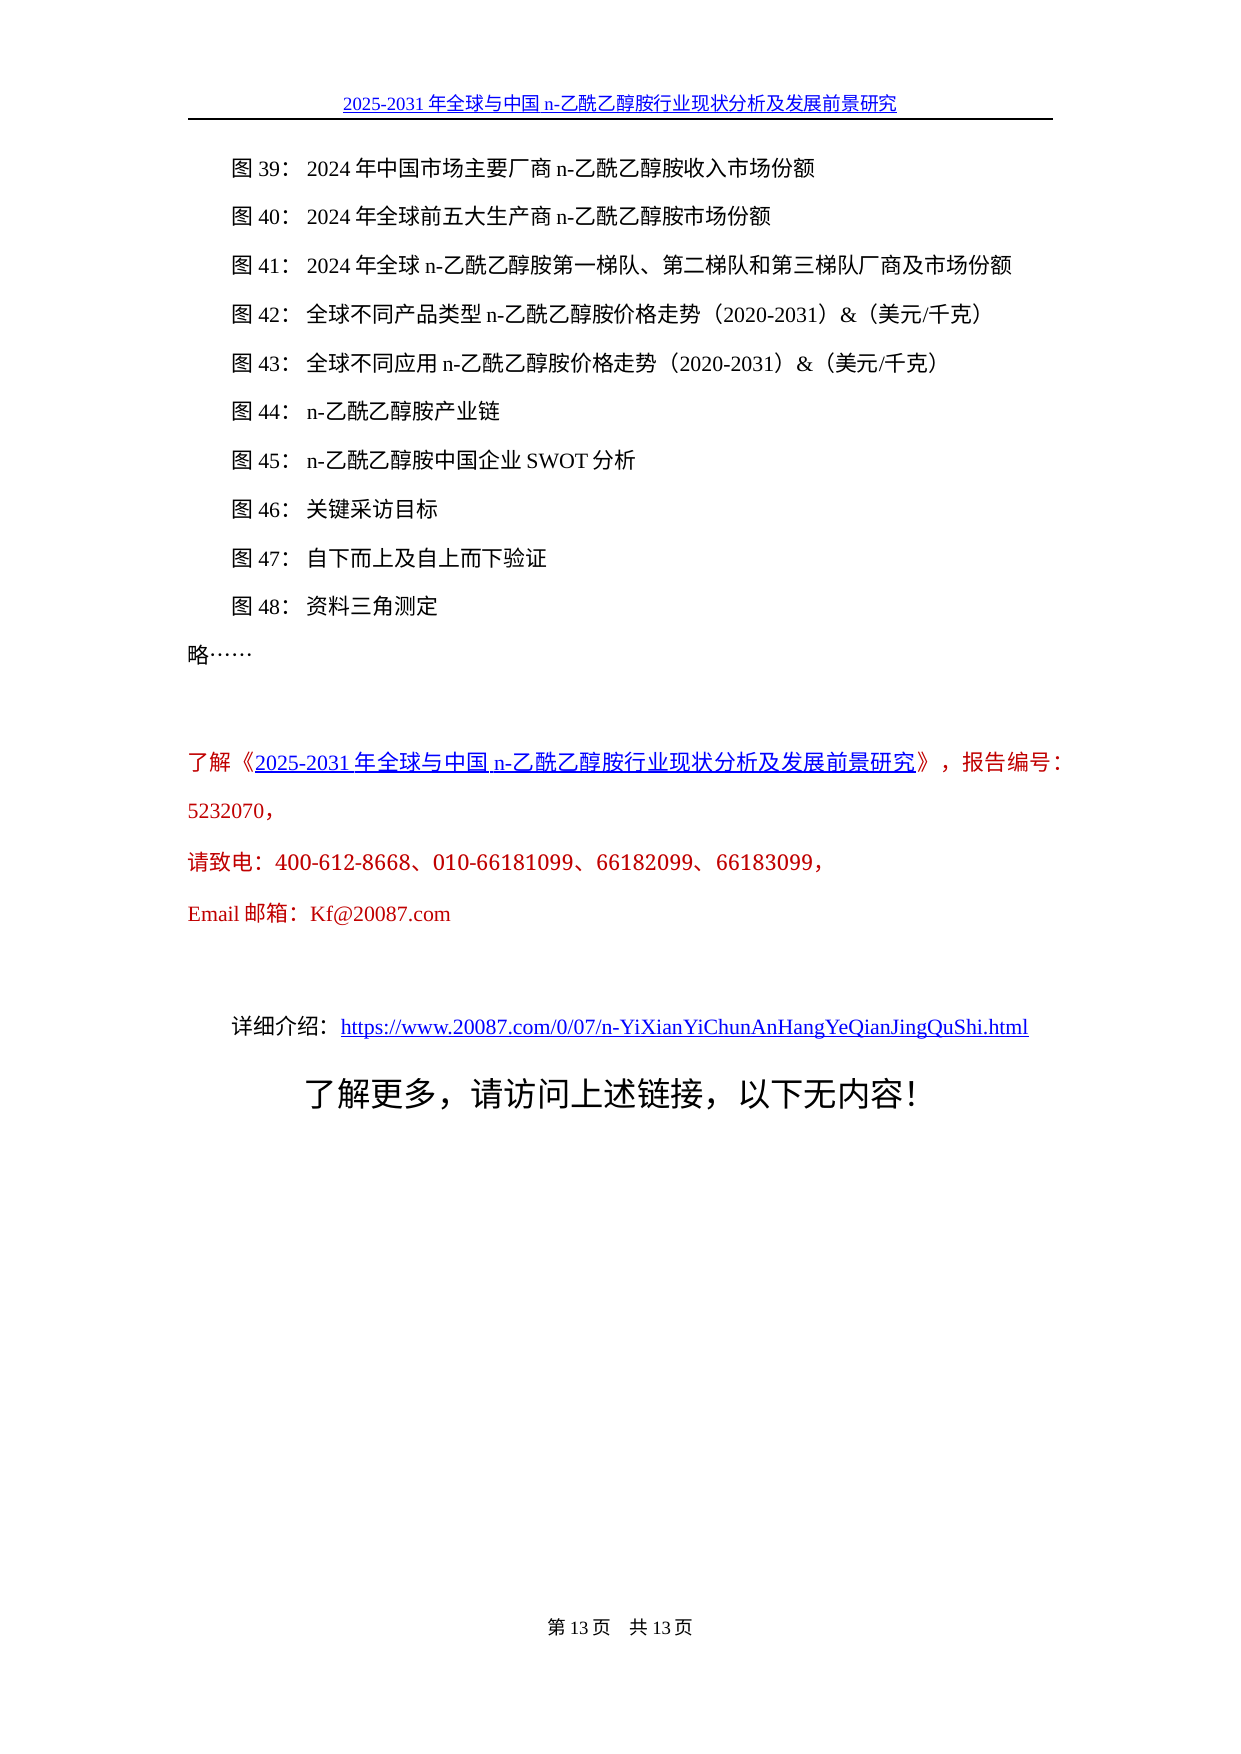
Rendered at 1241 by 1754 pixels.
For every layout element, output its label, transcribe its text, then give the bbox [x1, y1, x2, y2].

text 详细介绍：https://www.20087.com/0/07/n-YiXianYiChunAnHangYeQianJingQuShi.html [187, 1009, 1053, 1041]
title 了解更多，请访问上述链接，以下无内容！ [187, 1059, 1053, 1124]
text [187, 150, 1053, 670]
text Email邮箱：Kf@20087.com [187, 896, 1053, 928]
text 了解《2025-2031年全球与中国n-乙酰乙醇胺行业现状分析及发展前景研究》，报告编号：5232070， [187, 744, 1053, 825]
text 请致电：400-612-8668、010-66181099、66182099、66183099， [187, 844, 1053, 877]
